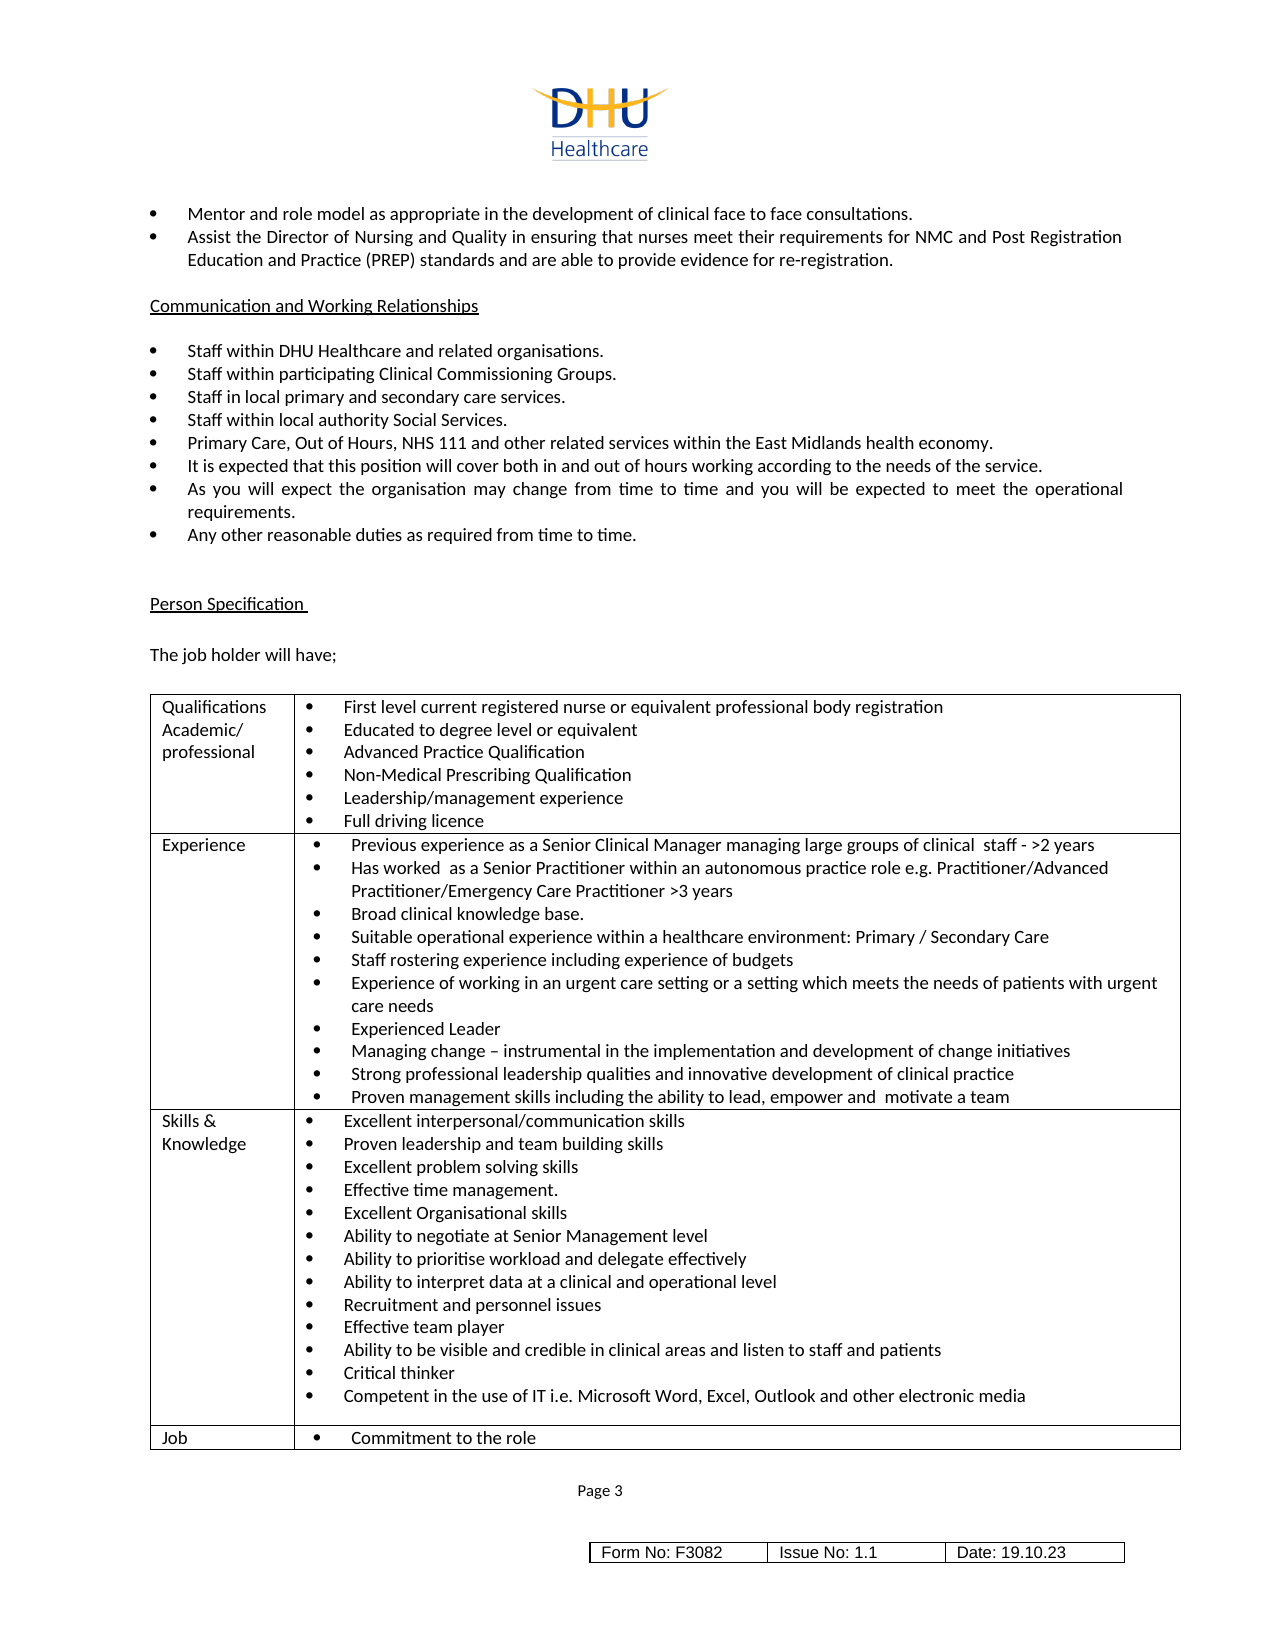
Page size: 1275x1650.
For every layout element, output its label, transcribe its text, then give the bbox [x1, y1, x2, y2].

list Mentor and role model as appropriate in the development of clinical face to face consultations. [150, 202, 1125, 225]
list Staff within participating Clinical Commissioning Groups. [150, 363, 1125, 386]
list It is expected that this position will cover both in and out of hours working according to the needs of the service. [150, 454, 1125, 477]
list As you will expect the organisation may change from time to time and you will be expected to meet the operational requirements. [150, 477, 1125, 523]
picture [526, 75, 674, 174]
table_header First level current registered nurse or equivalent professional body registration Educated to degree level or equivalent Advanced Practice Qualification Non-Medical Prescribing Qualification Leadership/management experience Full driving licence [295, 695, 1180, 832]
text Communication and Working Relationships [150, 294, 1125, 317]
table_cell Previous experience as a Senior Clinical Manager managing large groups of clinical staff - >2 years Has worked as a Senior Practitioner within an autonomous practice role e.g. Practitioner/Advanced Practitioner/Emergency Care Practitioner >3 years Broad clinical knowledge base. Suitable operational experience within a healthcare environment: Primary / Secondary Care Staff rostering experience including experience of budgets Experience of working in an urgent care setting or a setting which meets the needs of patients with urgent care needs Experienced Leader Managing change – instrumental in the implementation and development of change initiatives Strong professional leadership qualities and innovative development of clinical practice Proven management skills including the ability to lead, empower and motivate a team [295, 834, 1180, 1108]
list Staff within DHU Healthcare and related organisations. [150, 340, 1125, 363]
list Staff in local primary and secondary care services. [150, 386, 1125, 408]
text Person Specification [150, 592, 1125, 615]
list Primary Care, Out of Hours, NHS 111 and other related services within the East Midlands health economy. [150, 431, 1125, 454]
text The job holder will have; [150, 638, 1125, 666]
list Any other reasonable duties as required from time to time. [150, 523, 1125, 546]
table_cell Job Circumstances [151, 1426, 294, 1449]
list Staff within local authority Social Services. [150, 408, 1125, 431]
table_cell Experience [151, 834, 294, 1108]
table_cell Skills & Knowledge [151, 1110, 294, 1425]
table_cell Commitment to the role Able to work unsocial hours Flexible to meet service need hours and working base [295, 1426, 1180, 1449]
table_cell Excellent interpersonal/communication skills Proven leadership and team building skills Excellent problem solving skills Effective time management. Excellent Organisational skills Ability to negotiate at Senior Management level Ability to prioritise workload and delegate effectively Ability to interpret data at a clinical and operational level Recruitment and personnel issues Effective team player Ability to be visible and credible in clinical areas and listen to staff and patients Critical thinker Competent in the use of IT i.e. Microsoft Word, Excel, Outlook and other electronic media [295, 1110, 1180, 1425]
list Assist the Director of Nursing and Quality in ensuring that nurses meet their requirements for NMC and Post Registration Education and Practice (PREP) standards and are able to provide evidence for re-registration. [150, 225, 1125, 271]
table_header Qualifications Academic/ professional [151, 695, 294, 832]
